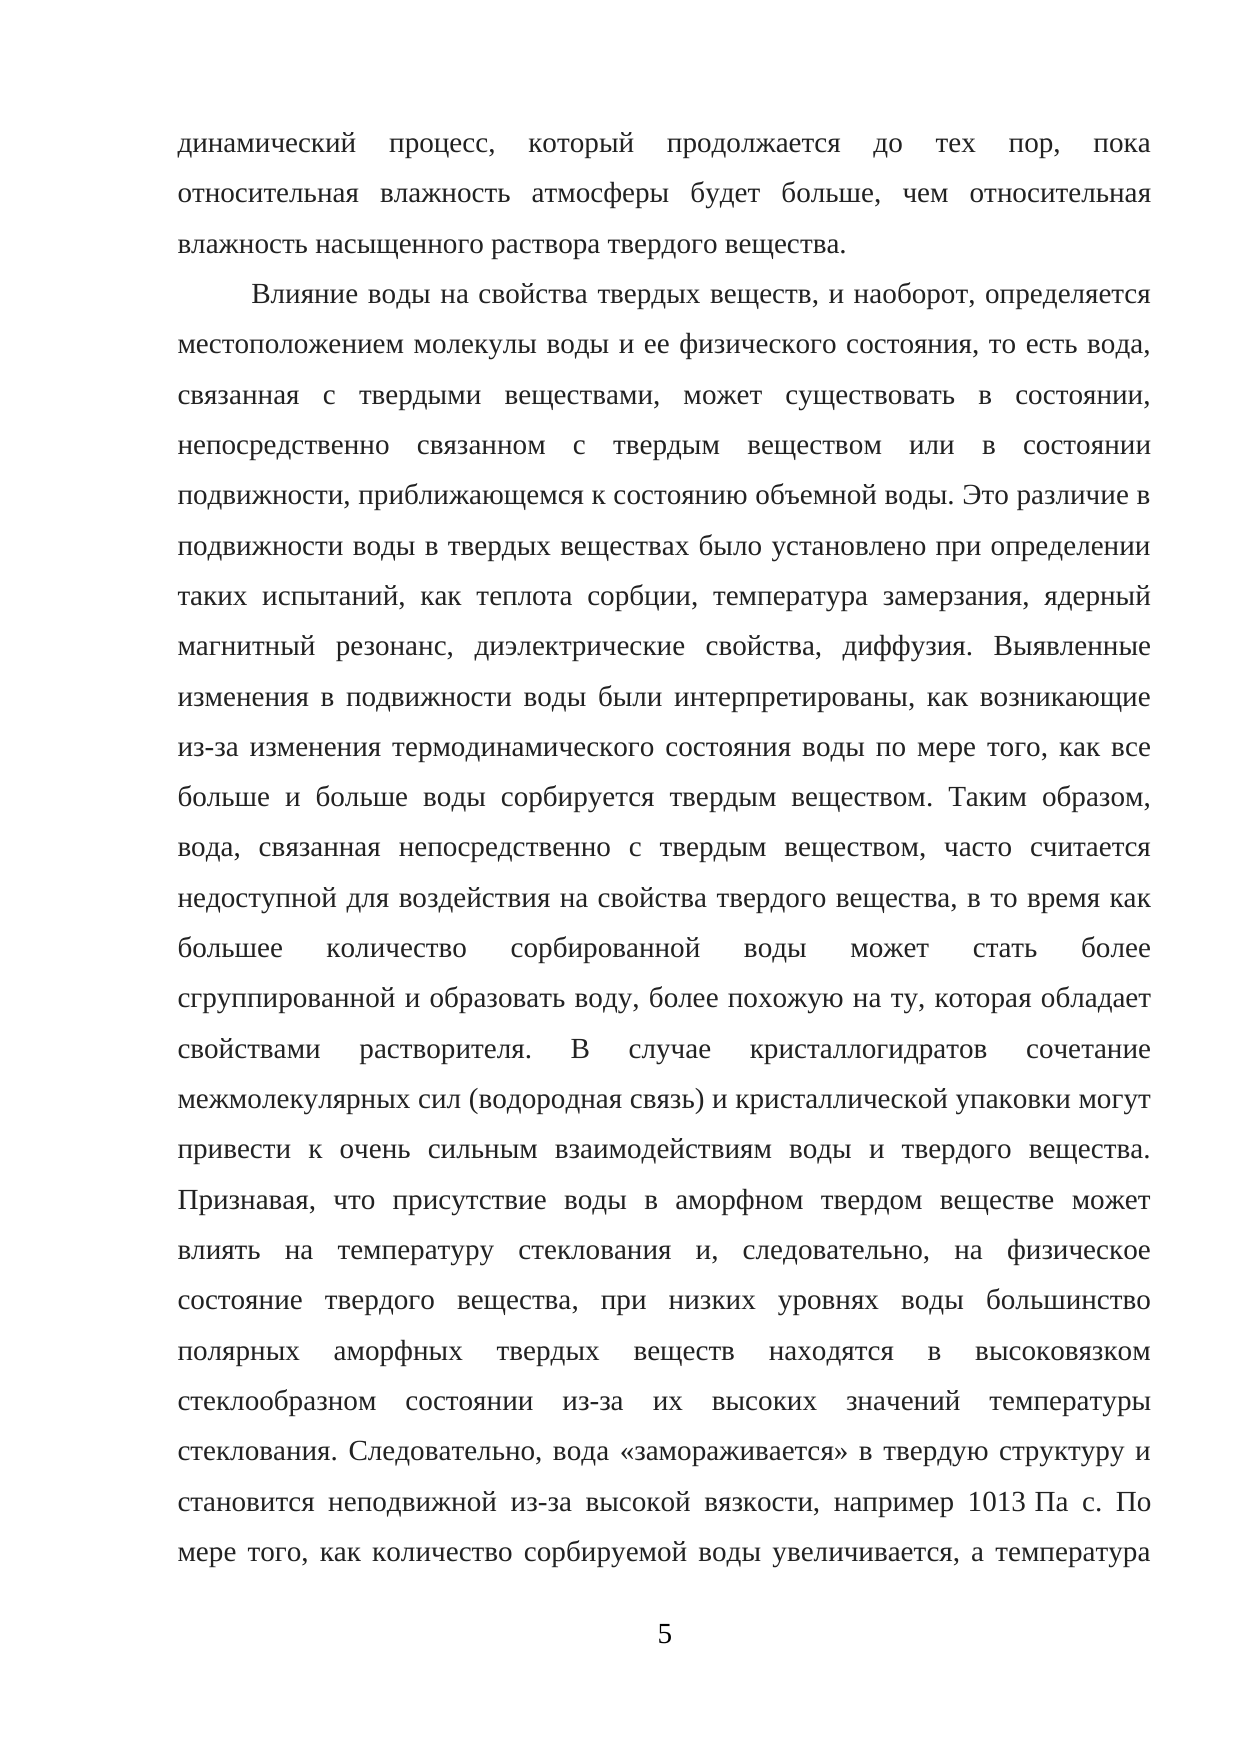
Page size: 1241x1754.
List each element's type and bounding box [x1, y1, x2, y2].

text [177, 125, 1152, 259]
text [177, 276, 1152, 1567]
